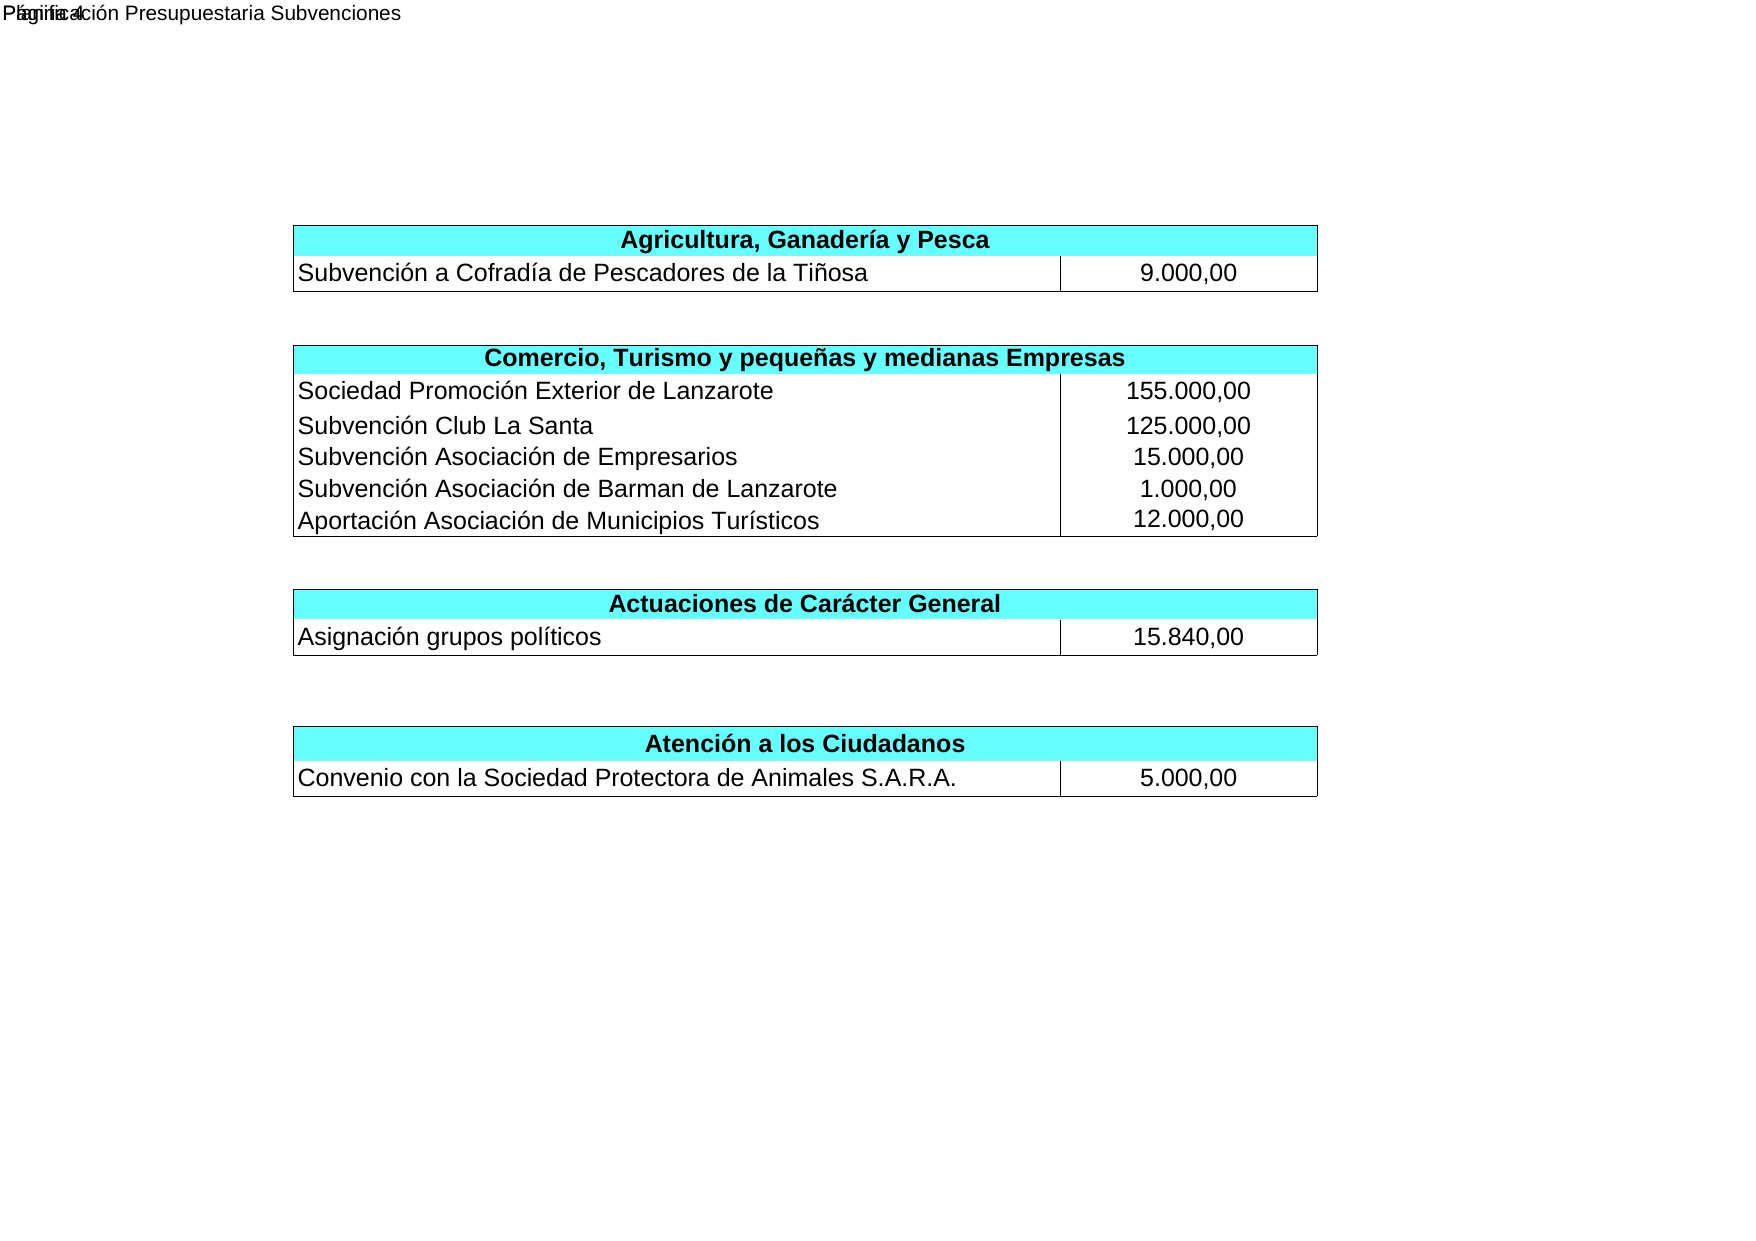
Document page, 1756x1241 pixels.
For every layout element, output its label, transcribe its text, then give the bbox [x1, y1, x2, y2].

table_cell Subvención a Cofradía de Pescadores de la Tiñosa [294, 256, 1060, 291]
table_cell 125.000,00 15.000,00 1.000,00 12.000,00 [1061, 408, 1317, 536]
table_cell 5.000,00 [1061, 761, 1317, 796]
table_header Actuaciones de Carácter General [294, 590, 1317, 619]
table_header Comercio, Turismo y pequeñas y medianas Empresas [294, 346, 1317, 374]
table_header Agricultura, Ganadería y Pesca [294, 226, 1317, 256]
table_cell Sociedad Promoción Exterior de Lanzarote [294, 374, 1060, 408]
table_cell Convenio con la Sociedad Protectora de Animales S.A.R.A. [294, 761, 1060, 796]
table_cell Subvención Club La Santa Subvención Asociación de Empresarios Subvención Asociación de Barman de Lanzarote Aportación Asociación de Municipios Turísticos [294, 408, 1060, 536]
table_cell 9.000,00 [1061, 256, 1317, 291]
table_cell 15.840,00 [1061, 620, 1317, 655]
table_cell Asignación grupos políticos [294, 620, 1060, 655]
table_header Atención a los Ciudadanos [294, 727, 1317, 761]
table_cell 155.000,00 [1061, 374, 1317, 408]
